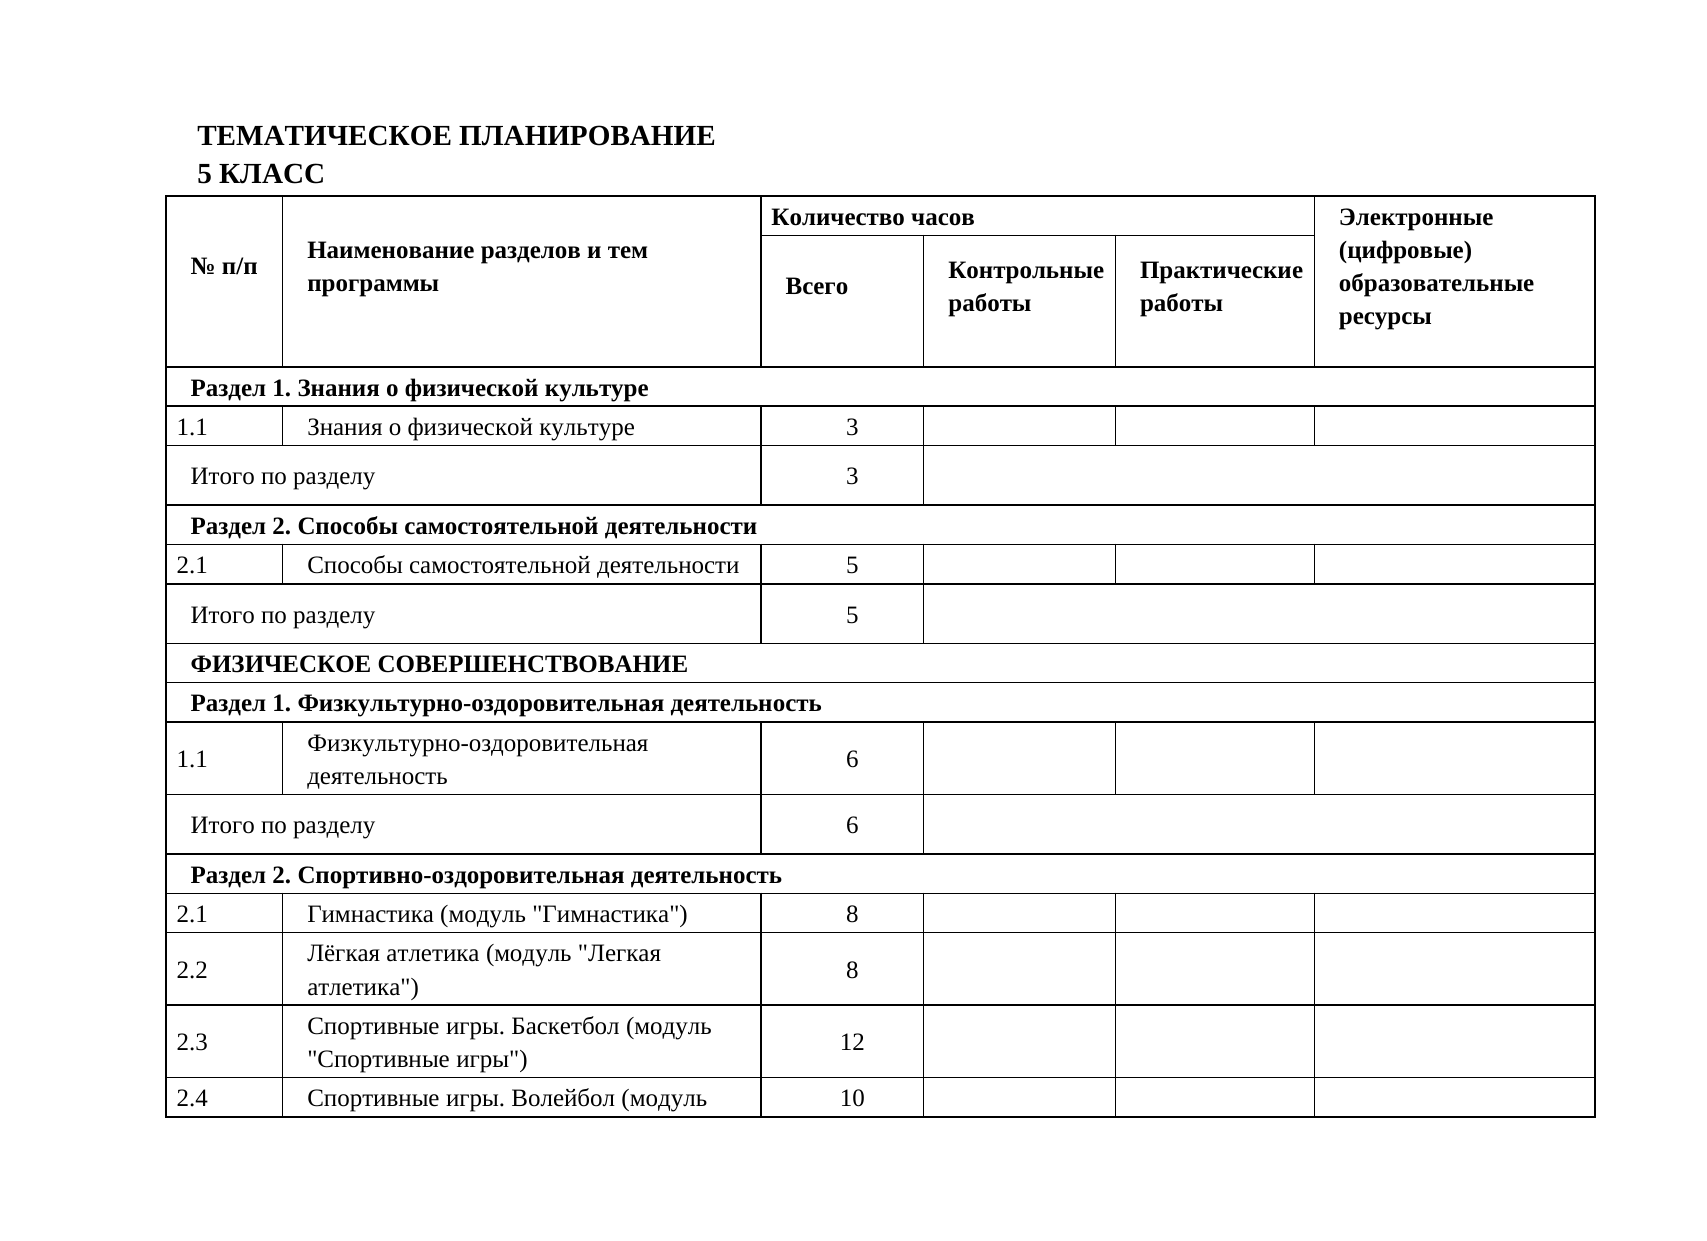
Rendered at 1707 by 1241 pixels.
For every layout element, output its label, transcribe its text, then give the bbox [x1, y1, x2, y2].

table_cell 6 [762, 723, 923, 793]
table_cell 8 [762, 894, 923, 932]
table_cell ФИЗИЧЕСКОЕ СОВЕРШЕНСТВОВАНИЕ [167, 644, 1594, 682]
text ТЕМАТИЧЕСКОЕ ПЛАНИРОВАНИЕ [190, 118, 1618, 152]
table_cell [924, 723, 1115, 793]
table_cell [924, 585, 1594, 642]
table_cell [1116, 545, 1314, 583]
table_cell [924, 894, 1115, 932]
table_header № п/п [167, 197, 282, 366]
table_cell [1315, 545, 1594, 583]
table_cell Всего [762, 236, 923, 366]
table_cell Контрольные работы [924, 236, 1115, 366]
table_cell 6 [762, 795, 923, 853]
table_cell 2.4 [167, 1078, 282, 1116]
table_cell 2.3 [167, 1006, 282, 1077]
table_cell [924, 545, 1115, 583]
table_cell Раздел 2. Способы самостоятельной деятельности [167, 506, 1594, 543]
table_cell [283, 1078, 760, 1116]
table_cell [1315, 894, 1594, 932]
table_cell 1.1 [167, 723, 282, 793]
table_cell Знания о физической культуре [283, 407, 760, 445]
table_cell Гимнастика (модуль "Гимнастика") [283, 894, 760, 932]
table_cell 2.1 [167, 545, 282, 583]
table_cell 8 [762, 933, 923, 1004]
table_cell Итого по разделу [167, 446, 760, 504]
table_cell 5 [762, 545, 923, 583]
table_cell 12 [762, 1006, 923, 1077]
table_cell 2.1 [167, 894, 282, 932]
table_header Количество часов [762, 197, 1314, 234]
table_cell [1116, 723, 1314, 793]
table_cell [924, 446, 1594, 504]
table_cell [1315, 933, 1594, 1004]
table_cell [924, 933, 1115, 1004]
table_cell [1315, 1006, 1594, 1077]
table_cell Практические работы [1116, 236, 1314, 366]
table_cell [924, 1078, 1115, 1116]
table_cell [1315, 1078, 1594, 1116]
table_cell [1315, 723, 1594, 793]
table_cell [1315, 407, 1594, 445]
table_cell [924, 407, 1115, 445]
table_cell [1116, 407, 1314, 445]
table_cell 1.1 [167, 407, 282, 445]
table_cell Спортивные игры. Баскетбол (модуль "Спортивные игры") [283, 1006, 760, 1077]
text 5 КЛАСС [190, 157, 1618, 190]
table_cell Раздел 1. Физкультурно-оздоровительная деятельность [167, 683, 1594, 721]
table_cell 10 [762, 1078, 923, 1116]
table_cell 3 [762, 446, 923, 504]
table_cell Раздел 2. Спортивно-оздоровительная деятельность [167, 855, 1594, 892]
table_cell 5 [762, 585, 923, 642]
table_cell [924, 1006, 1115, 1077]
table_header Наименование разделов и тем программы [283, 197, 760, 366]
table_cell Итого по разделу [167, 795, 760, 853]
table_cell [1116, 894, 1314, 932]
table_cell Раздел 1. Знания о физической культуре [167, 368, 1594, 405]
table_cell Физкультурно-оздоровительная деятельность [283, 723, 760, 793]
table_cell Лёгкая атлетика (модуль "Легкая атлетика") [283, 933, 760, 1004]
table_cell [1116, 933, 1314, 1004]
table_cell Итого по разделу [167, 585, 760, 642]
table_cell 3 [762, 407, 923, 445]
table_cell 2.2 [167, 933, 282, 1004]
table_header Электронные (цифровые) образовательные ресурсы [1315, 197, 1594, 366]
table_cell [1116, 1078, 1314, 1116]
table_cell [1116, 1006, 1314, 1077]
table_cell [924, 795, 1594, 853]
table_cell Способы самостоятельной деятельности [283, 545, 760, 583]
